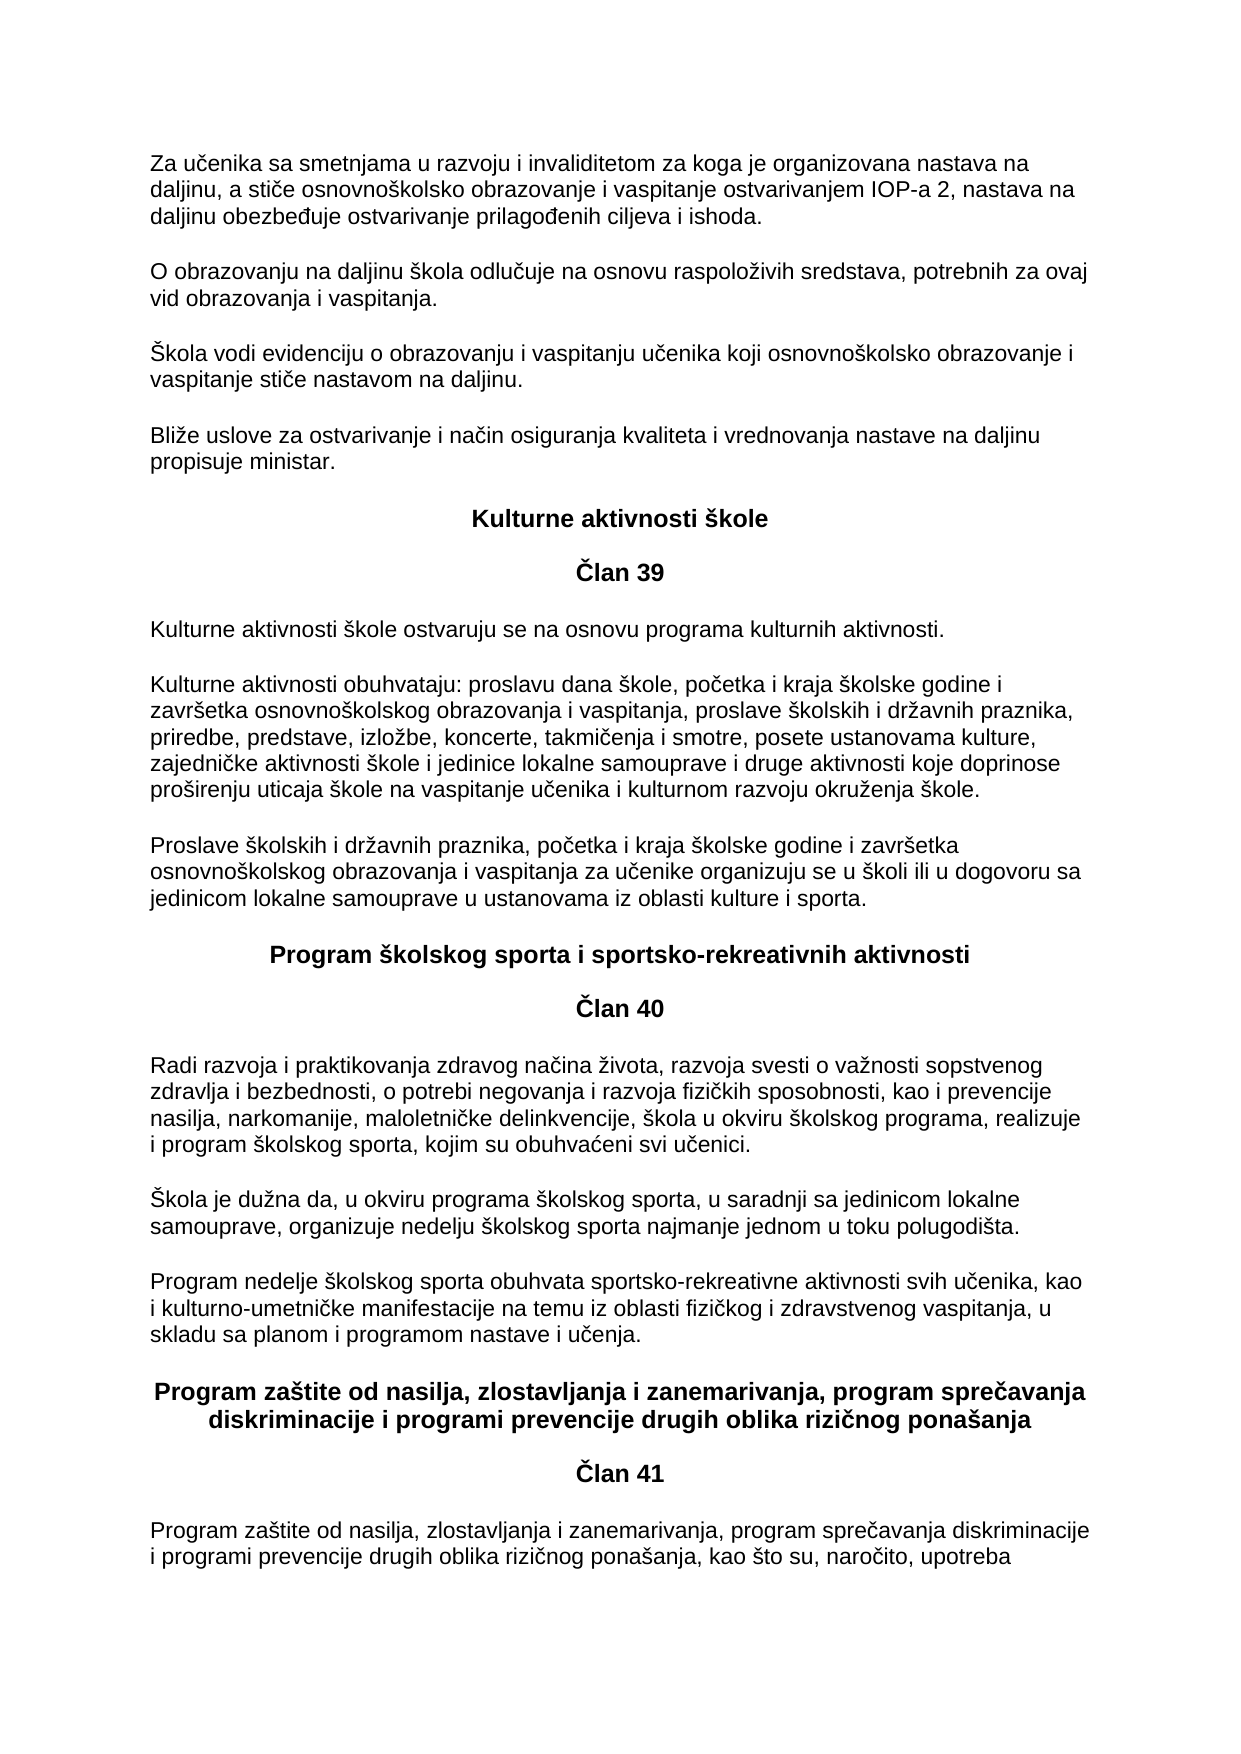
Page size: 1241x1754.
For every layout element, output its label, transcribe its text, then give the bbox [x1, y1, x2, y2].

text Program školskog sporta i sportsko-rekreativnih aktivnosti [150, 940, 1090, 969]
text Kulturne aktivnosti škole ostvaruju se na osnovu programa kulturnih aktivnosti. [150, 616, 1090, 642]
text Program nedelje školskog sporta obuhvata sportsko-rekreativne aktivnosti svih učenika, kao i kulturno-umetničke manifestacije na temu iz oblasti fizičkog i zdravstvenog vaspitanja, u skladu sa planom i programom nastave i učenja. [150, 1268, 1090, 1347]
text Škola je dužna da, u okviru programa školskog sporta, u saradnji sa jedinicom lokalne samouprave, organizuje nedelju školskog sporta najmanje jednom u toku polugodišta. [150, 1186, 1090, 1239]
text Proslave školskih i državnih praznika, početka i kraja školske godine i završetka osnovnoškolskog obrazovanja i vaspitanja za učenike organizuju se u školi ili u dogovoru sa jedinicom lokalne samouprave u ustanovama iz oblasti kulture i sporta. [150, 832, 1090, 911]
text Za učenika sa smetnjama u razvoju i invaliditetom za koga je organizovana nastava na daljinu, a stiče osnovnoškolsko obrazovanje i vaspitanje ostvarivanjem IOP-a 2, nastava na daljinu obezbeđuje ostvarivanje prilagođenih ciljeva i ishoda. [150, 150, 1090, 229]
text Član 39 [150, 558, 1090, 586]
text Radi razvoja i praktikovanja zdravog načina života, razvoja svesti o važnosti sopstvenog zdravlja i bezbednosti, o potrebi negovanja i razvoja fizičkih sposobnosti, kao i prevencije nasilja, narkomanije, maloletničke delinkvencije, škola u okviru školskog programa, realizuje i program školskog sporta, kojim su obuhvaćeni svi učenici. [150, 1052, 1090, 1157]
text Kulturne aktivnosti škole [150, 504, 1090, 533]
text Bliže uslove za ostvarivanje i način osiguranja kvaliteta i vrednovanja nastave na daljinu propisuje ministar. [150, 422, 1090, 475]
text Program zaštite od nasilja, zlostavljanja i zanemarivanja, program sprečavanja diskriminacije i programi prevencije drugih oblika rizičnog ponašanja [150, 1377, 1090, 1434]
text Kulturne aktivnosti obuhvataju: proslavu dana škole, početka i kraja školske godine i završetka osnovnoškolskog obrazovanja i vaspitanja, proslave školskih i državnih praznika, priredbe, predstave, izložbe, koncerte, takmičenja i smotre, posete ustanovama kulture, zajedničke aktivnosti škole i jedinice lokalne samouprave i druge aktivnosti koje doprinose proširenju uticaja škole na vaspitanje učenika i kulturnom razvoju okruženja škole. [150, 671, 1090, 803]
text O obrazovanju na daljinu škola odlučuje na osnovu raspoloživih sredstava, potrebnih za ovaj vid obrazovanja i vaspitanja. [150, 258, 1090, 311]
text Član 40 [150, 994, 1090, 1023]
text Član 41 [150, 1459, 1090, 1488]
text Škola vodi evidenciju o obrazovanju i vaspitanju učenika koji osnovnoškolsko obrazovanje i vaspitanje stiče nastavom na daljinu. [150, 340, 1090, 393]
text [150, 1517, 1090, 1570]
